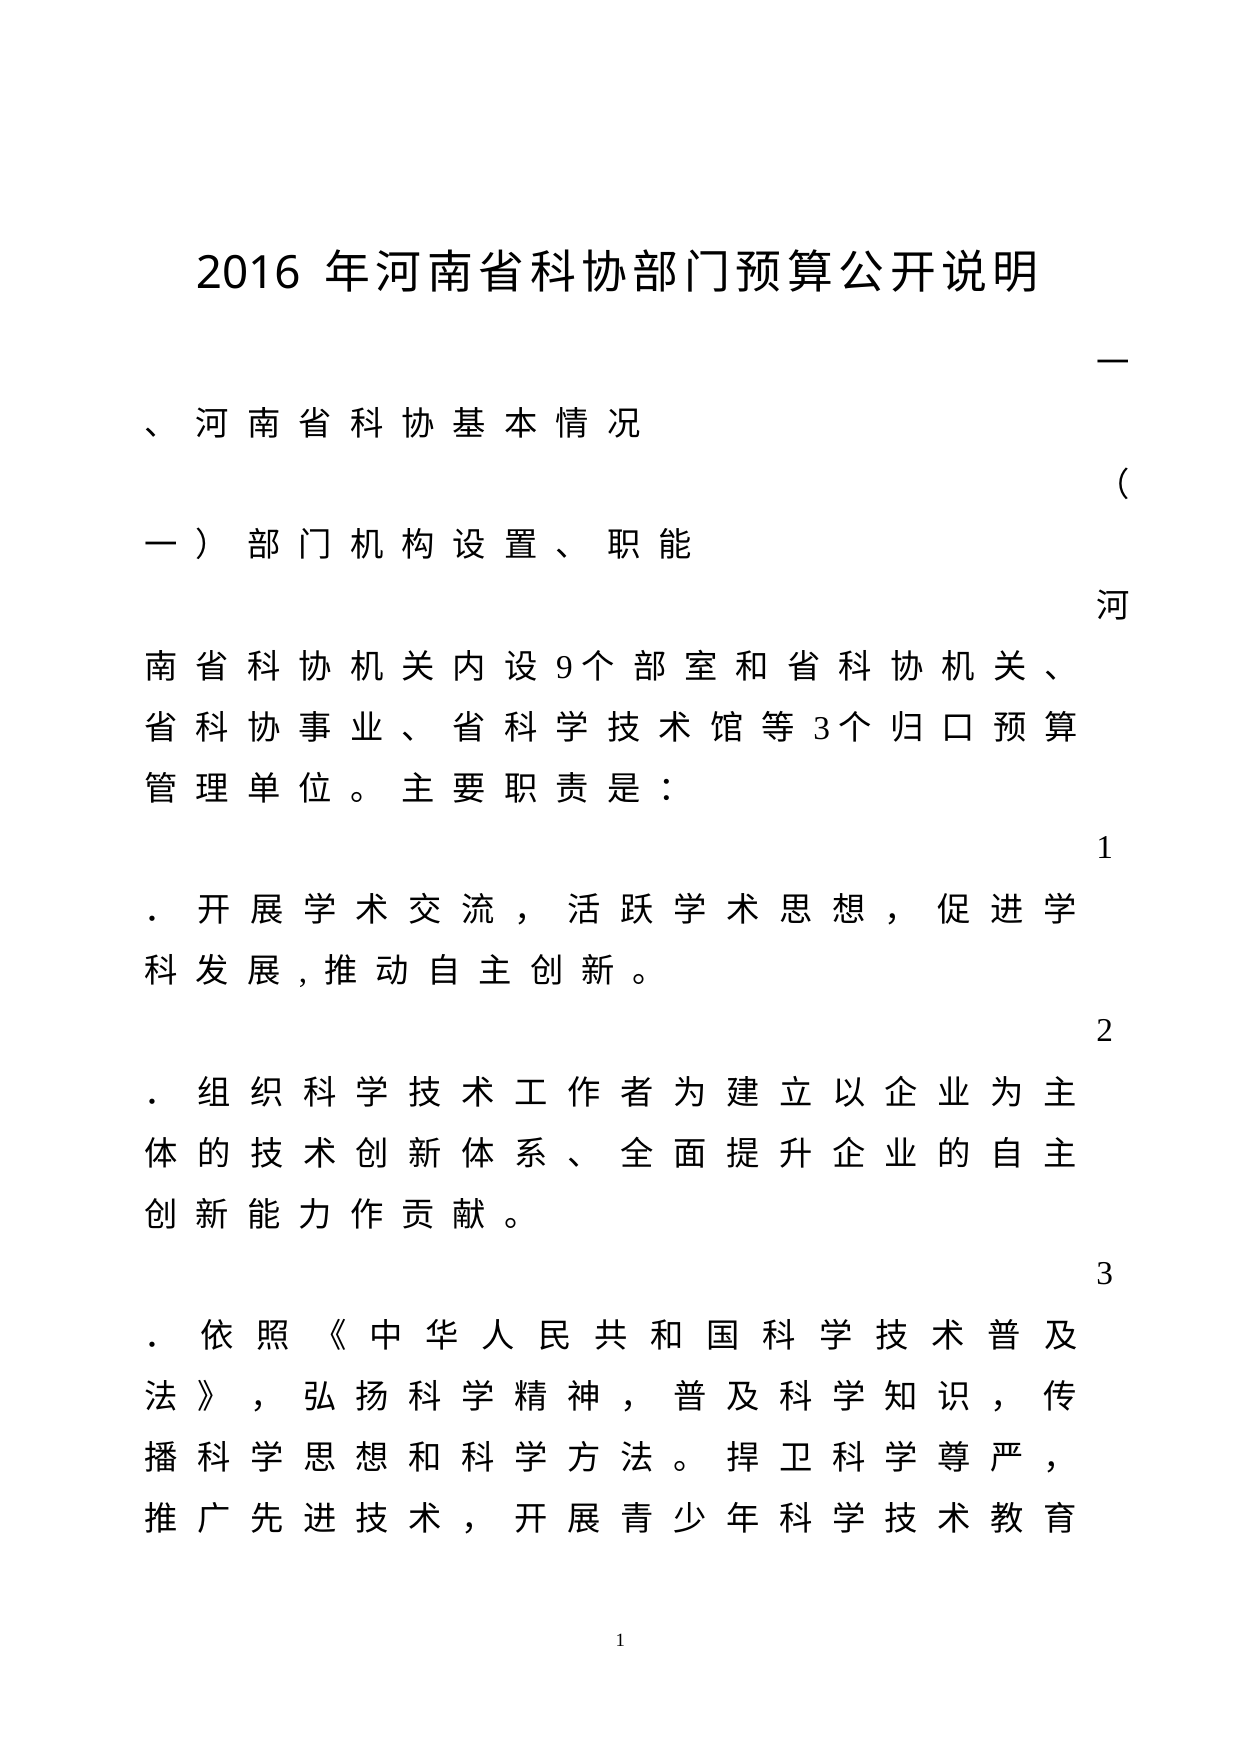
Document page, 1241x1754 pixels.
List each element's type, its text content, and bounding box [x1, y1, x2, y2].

text 1．开展学术交流，活跃学术思想，促进学科发展,推动自主创新。 [144, 816, 1096, 999]
text 河南省科协机关内设9个部室和省科协机关、省科协事业、省科学技术馆等3个归口预算管理单位。主要职责是： [144, 573, 1096, 816]
text 2016年河南省科协部门预算公开说明 [144, 208, 1096, 329]
text 2．组织科学技术工作者为建立以企业为主体的技术创新体系、全面提升企业的自主创新能力作贡献。 [144, 999, 1096, 1242]
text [144, 1242, 1096, 1546]
text 一、河南省科协基本情况 [144, 329, 1096, 451]
text （一）部门机构设置、职能 [144, 451, 1096, 573]
